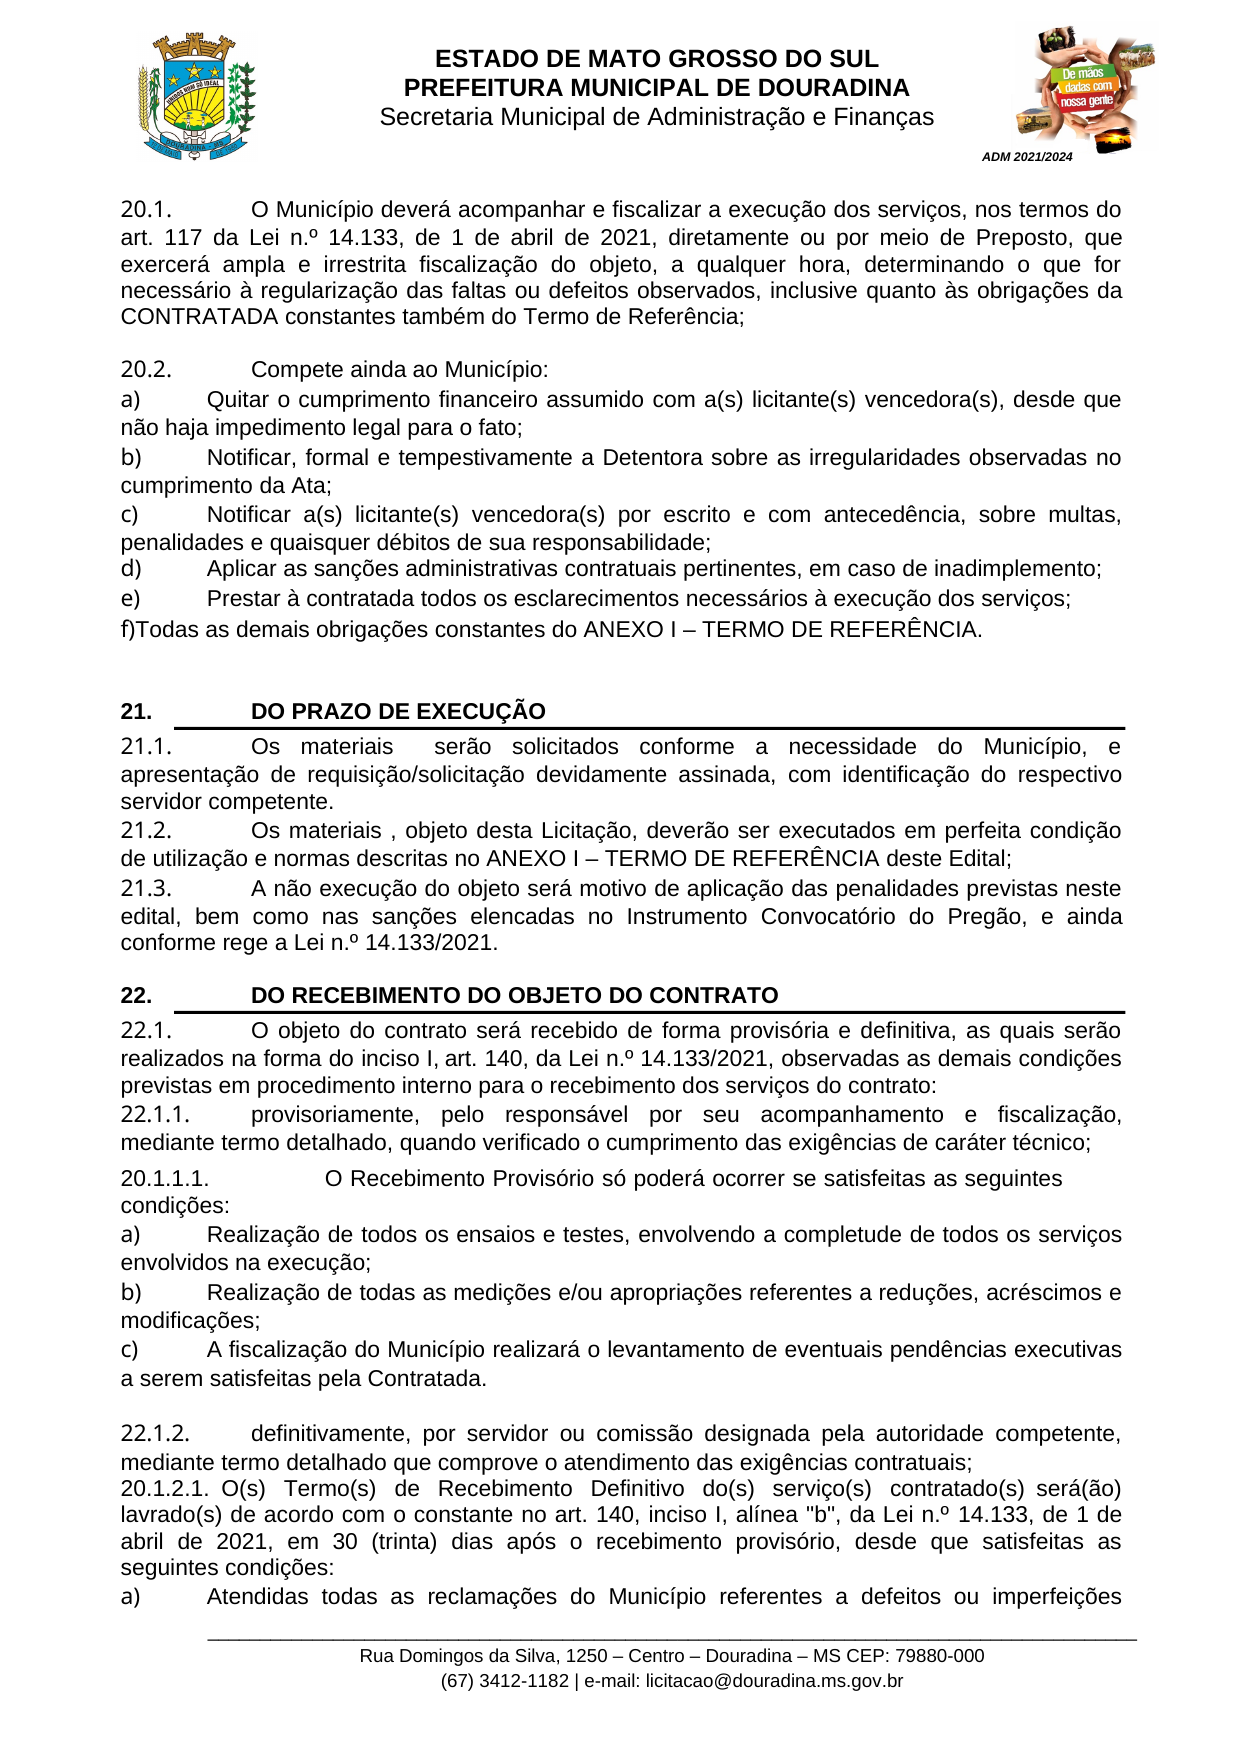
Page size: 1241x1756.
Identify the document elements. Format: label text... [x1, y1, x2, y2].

list Prestar à contratada todos os esclarecimentos necessários à execução dos serviços; [120, 582, 1122, 613]
list Notificar a(s) licitante(s) vencedora(s) por escrito e com antecedência, sobre multas, penalidades e quaisquer débitos de sua responsabilidade; [120, 498, 1122, 556]
list Notificar, formal e tempestivamente a Detentora sobre as irregularidades observadas no cumprimento da Ata; [120, 440, 1122, 498]
subtitle DO RECEBIMENTO DO OBJETO DO CONTRATO [120, 982, 1209, 1008]
list Quitar o cumprimento financeiro assumido com a(s) licitante(s) vencedora(s), desde que não haja impedimento legal para o fato; [120, 383, 1122, 440]
list A fiscalização do Município realizará o levantamento de eventuais pendências executivas a serem satisfeitas pela Contratada. [120, 1333, 1122, 1391]
list Todas as demais obrigações constantes do ANEXO I – TERMO DE REFERÊNCIA. [120, 613, 1123, 644]
list definitivamente, por servidor ou comissão designada pela autoridade competente, mediante termo detalhado que comprove o atendimento das exigências contratuais; [120, 1417, 1122, 1475]
list O Município deverá acompanhar e fiscalizar a execução dos serviços, nos termos do art. 117 da Lei n.º 14.133, de 1 de abril de 2021, diretamente ou por meio de Preposto, que exercerá ampla e irrestrita fiscalização do objeto, a qualquer hora, determinando o que for necessário à regularização das faltas ou defeitos observados, inclusive quanto às obrigações da CONTRATADA constantes também do Termo de Referência; [120, 193, 1123, 330]
subtitle DO PRAZO DE EXECUÇÃO [120, 698, 1209, 724]
list Realização de todas as medições e/ou apropriações referentes a reduções, acréscimos e modificações; [120, 1276, 1122, 1333]
text 20.1.1.1. O Recebimento Provisório só poderá ocorrer se satisfeitas as seguintes condições: [120, 1165, 1122, 1218]
list Compete ainda ao Município: [120, 357, 1209, 383]
list Os materiais , objeto desta Licitação, deverão ser executados em perfeita condição de utilização e normas descritas no ANEXO I – TERMO DE REFERÊNCIA deste Edital; [120, 814, 1122, 872]
text 20.1.2.1. O(s) Termo(s) de Recebimento Definitivo do(s) serviço(s) contratado(s) será(ão) lavrado(s) de acordo com o constante no art. 140, inciso I, alínea "b", da Lei n.º 14.133, de 1 de abril de 2021, em 30 (trinta) dias após o recebimento provisório, desde que satisfeitas as seguintes condições: [120, 1475, 1122, 1580]
list Aplicar as sanções administrativas contratuais pertinentes, em caso de inadimplemento; [120, 556, 1209, 582]
list Atendidas todas as reclamações do Município referentes a defeitos ou imperfeições verificadas em quaisquer elementos dos serviços; [120, 1580, 1123, 1612]
list provisoriamente, pelo responsável por seu acompanhamento e fiscalização, mediante termo detalhado, quando verificado o cumprimento das exigências de caráter técnico; [120, 1098, 1123, 1156]
picture [1011, 20, 1160, 159]
list O objeto do contrato será recebido de forma provisória e definitiva, as quais serão realizados na forma do inciso I, art. 140, da Lei n.º 14.133/2021, observadas as demais condições previstas em procedimento interno para o recebimento dos serviços do contrato: [120, 1008, 1122, 1098]
list A não execução do objeto será motivo de aplicação das penalidades previstas neste edital, bem como nas sanções elencadas no Instrumento Convocatório do Pregão, e ainda conforme rege a Lei n.º 14.133/2021. [120, 872, 1123, 956]
list Os materiais serão solicitados conforme a necessidade do Município, e apresentação de requisição/solicitação devidamente assinada, com identificação do respectivo servidor competente. [120, 724, 1122, 814]
list Realização de todos os ensaios e testes, envolvendo a completude de todos os serviços envolvidos na execução; [120, 1218, 1122, 1276]
